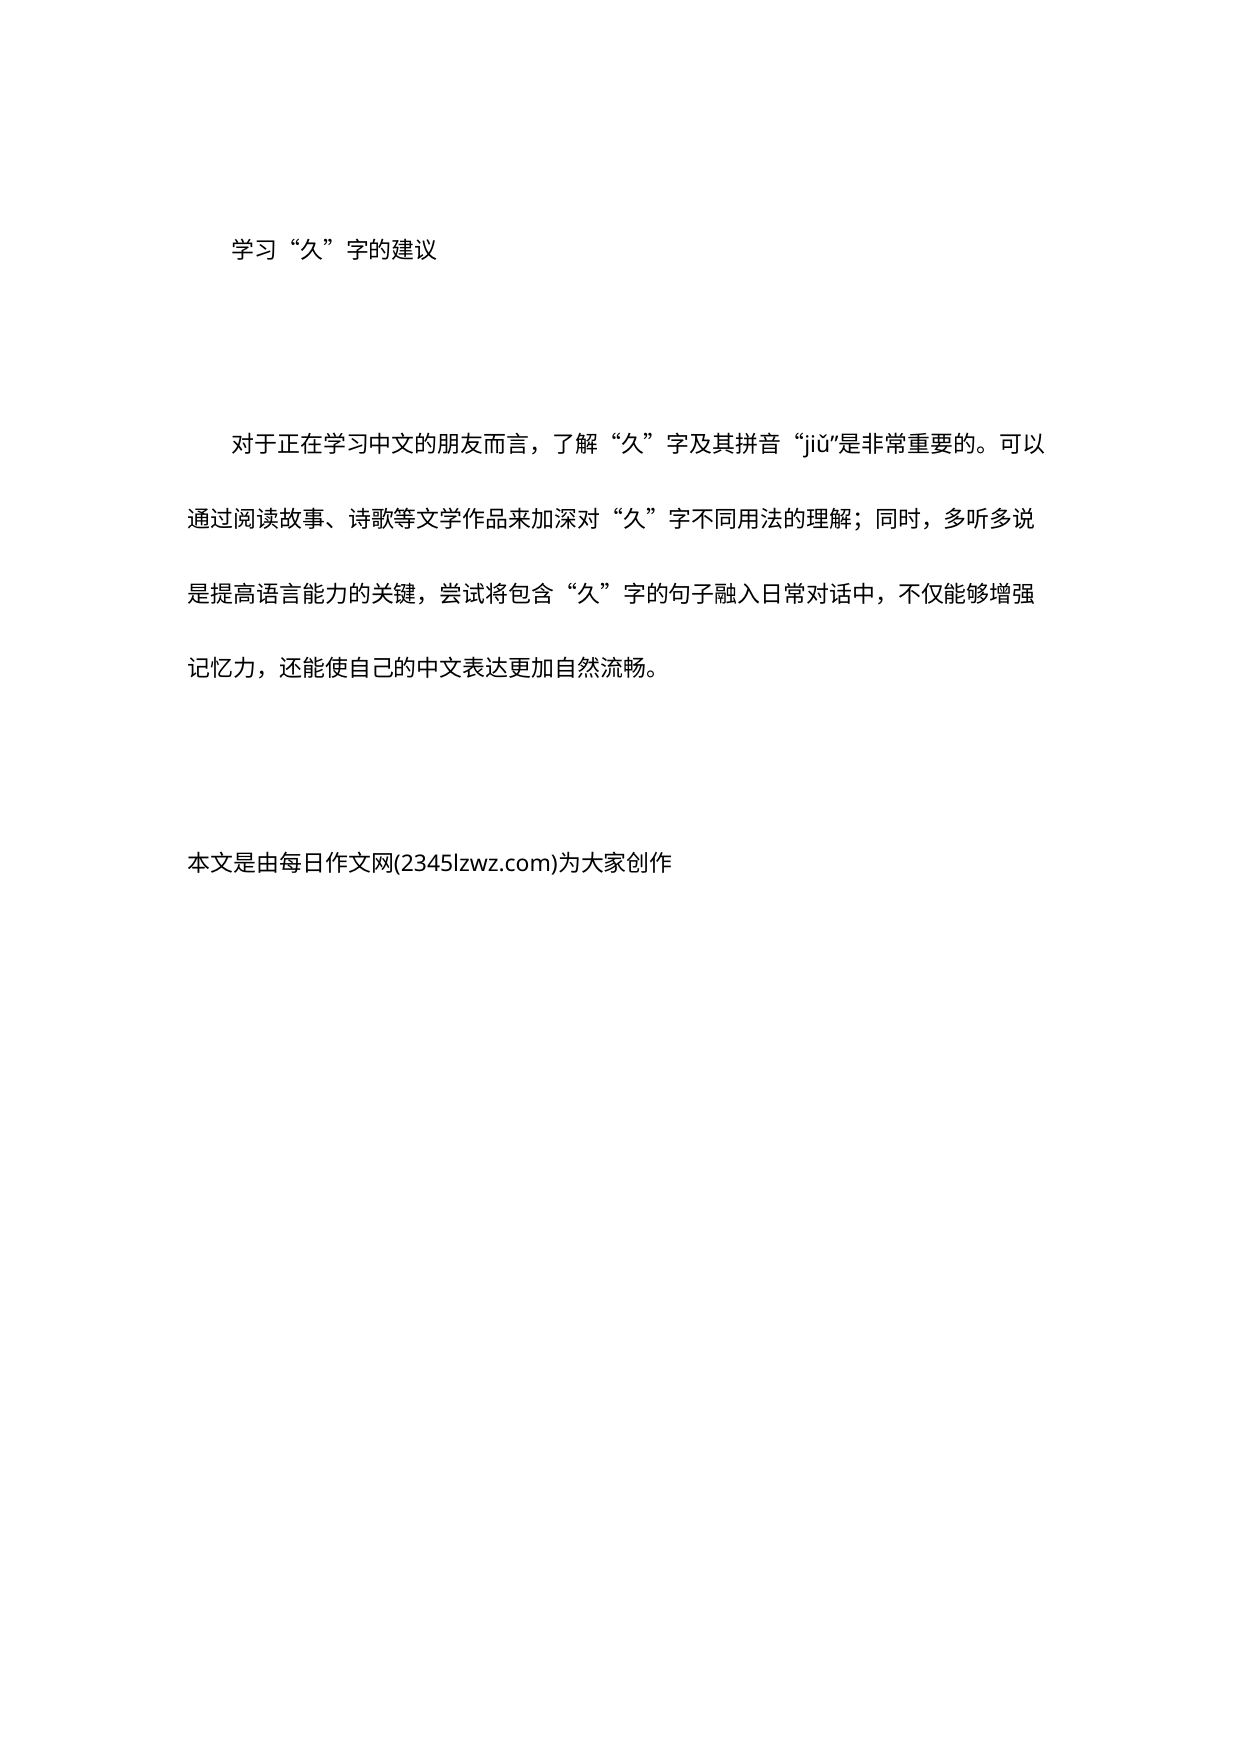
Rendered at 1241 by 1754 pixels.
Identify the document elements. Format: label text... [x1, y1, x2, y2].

text 学习“久”字的建议 [187, 216, 1053, 281]
text 本文是由每日作文网(2345lzwz.com)为大家创作 [187, 828, 1053, 893]
text 对于正在学习中文的朋友而言，了解“久”字及其拼音“jiǔ”是非常重要的。可以通过阅读故事、诗歌等文学作品来加深对“久”字不同用法的理解；同时，多听多说是提高语言能力的关键，尝试将包含“久”字的句子融入日常对话中，不仅能够增强记忆力，还能使自己的中文表达更加自然流畅。 [187, 410, 1053, 699]
